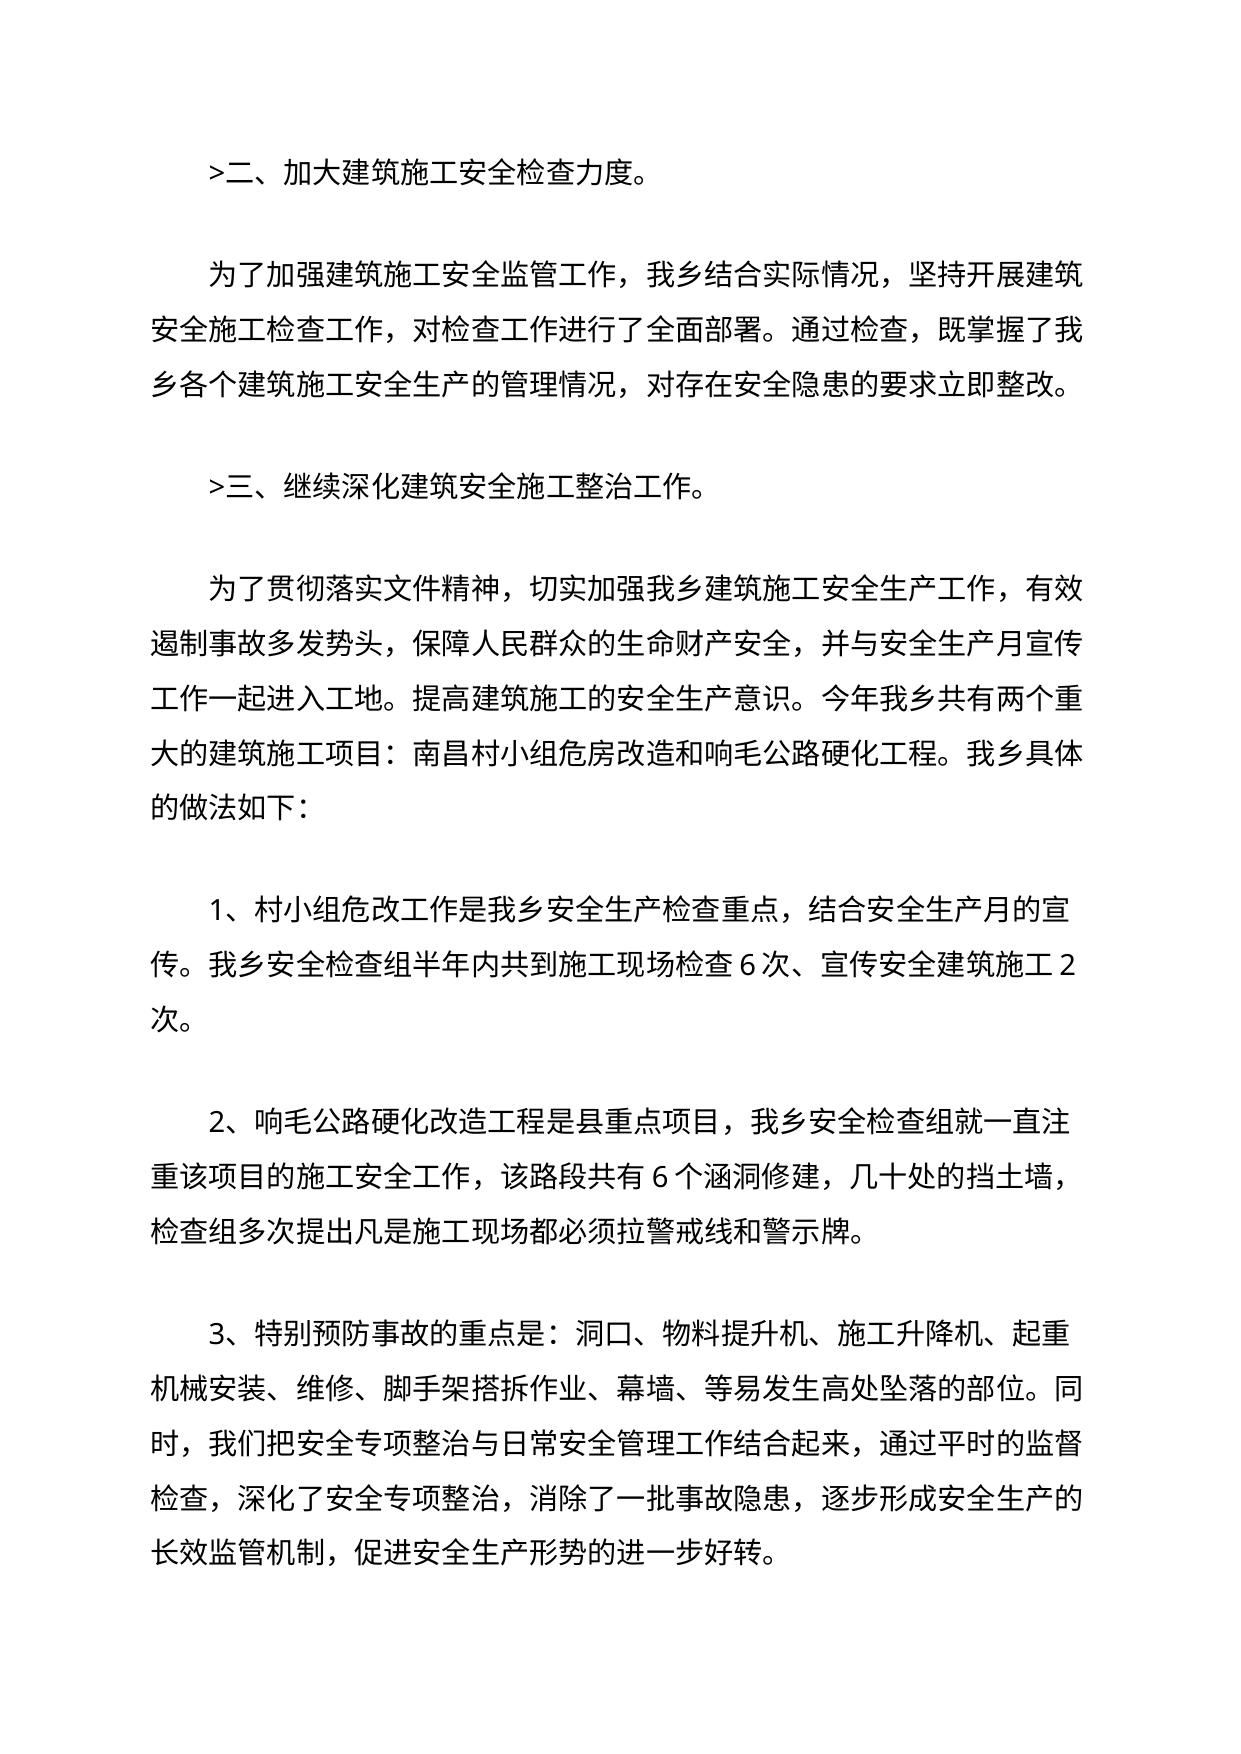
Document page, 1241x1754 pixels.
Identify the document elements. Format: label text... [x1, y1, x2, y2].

text >三、继续深化建筑安全施工整治工作。 [150, 463, 1090, 506]
text 1、村小组危改工作是我乡安全生产检查重点，结合安全生产月的宣传。我乡安全检查组半年内共到施工现场检查6次、宣传安全建筑施工2次。 [150, 887, 1090, 1039]
text 为了加强建筑施工安全监管工作，我乡结合实际情况，坚持开展建筑安全施工检查工作，对检查工作进行了全面部署。通过检查，既掌握了我乡各个建筑施工安全生产的管理情况，对存在安全隐患的要求立即整改。 [150, 252, 1090, 404]
text 3、特别预防事故的重点是：洞口、物料提升机、施工升降机、起重机械安装、维修、脚手架搭拆作业、幕墙、等易发生高处坠落的部位。同时，我们把安全专项整治与日常安全管理工作结合起来，通过平时的监督检查，深化了安全专项整治，消除了一批事故隐患，逐步形成安全生产的长效监管机制，促进安全生产形势的进一步好转。 [150, 1310, 1090, 1572]
text >二、加大建筑施工安全检查力度。 [150, 150, 1090, 192]
text 2、响毛公路硬化改造工程是县重点项目，我乡安全检查组就一直注重该项目的施工安全工作，该路段共有6个涵洞修建，几十处的挡土墙，检查组多次提出凡是施工现场都必须拉警戒线和警示牌。 [150, 1099, 1090, 1251]
text 为了贯彻落实文件精神，切实加强我乡建筑施工安全生产工作，有效遏制事故多发势头，保障人民群众的生命财产安全，并与安全生产月宣传工作一起进入工地。提高建筑施工的安全生产意识。今年我乡共有两个重大的建筑施工项目：南昌村小组危房改造和响毛公路硬化工程。我乡具体的做法如下： [150, 566, 1090, 827]
